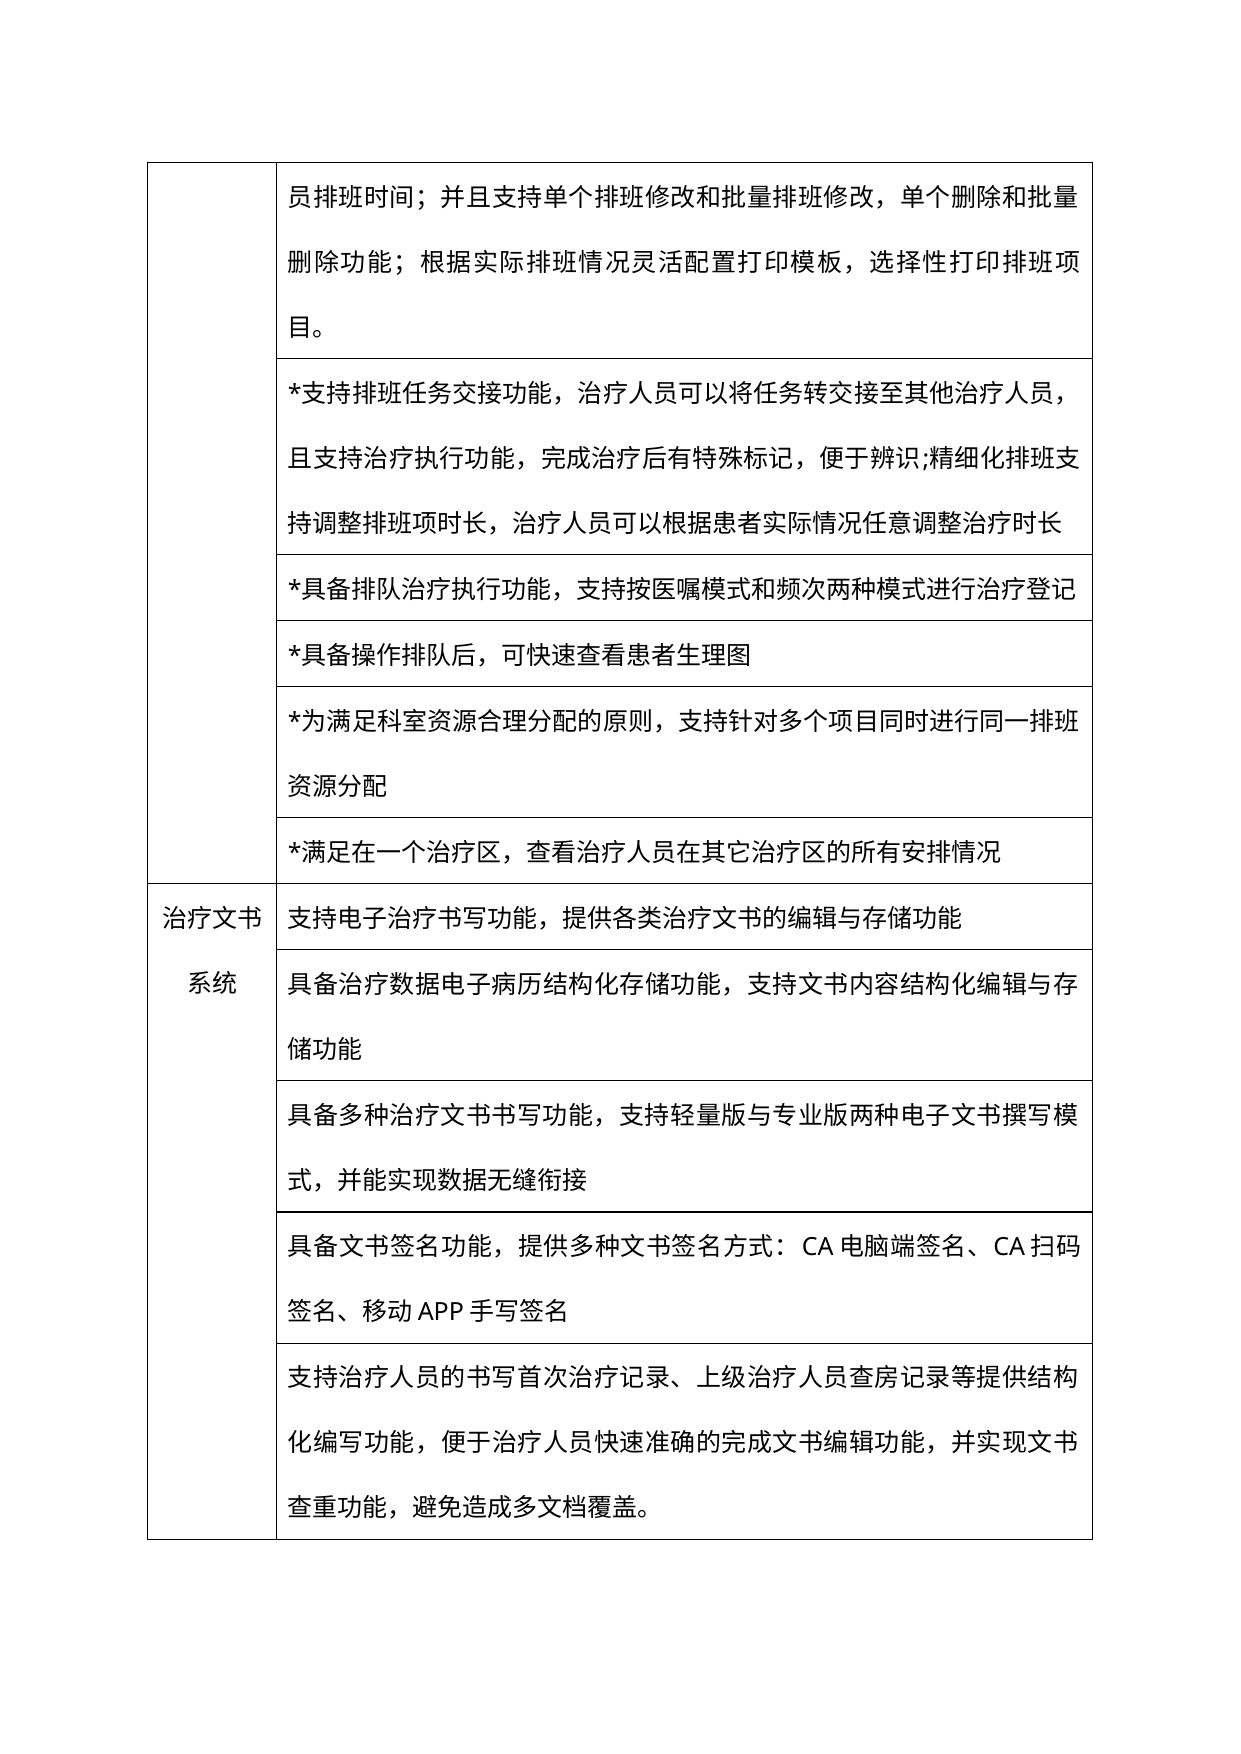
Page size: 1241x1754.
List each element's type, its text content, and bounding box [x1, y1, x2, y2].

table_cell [277, 163, 1092, 358]
table_cell *具备操作排队后，可快速查看患者生理图 [277, 621, 1092, 686]
table_cell *具备排队治疗执行功能，支持按医嘱模式和频次两种模式进行治疗登记 [277, 555, 1092, 620]
table_cell *支持排班任务交接功能，治疗人员可以将任务转交接至其他治疗人员，且支持治疗执行功能，完成治疗后有特殊标记，便于辨识;精细化排班支持调整排班项时长，治疗人员可以根据患者实际情况任意调整治疗时长 [277, 359, 1092, 554]
table_cell 具备多种治疗文书书写功能，支持轻量版与专业版两种电子文书撰写模式，并能实现数据无缝衔接 [277, 1081, 1092, 1211]
table_cell 具备治疗数据电子病历结构化存储功能，支持文书内容结构化编辑与存储功能 [277, 950, 1092, 1080]
table_cell 具备文书签名功能，提供多种文书签名方式：CA电脑端签名、CA扫码签名、移动APP手写签名 [277, 1213, 1092, 1342]
table_cell 支持电子治疗书写功能，提供各类治疗文书的编辑与存储功能 [277, 884, 1092, 949]
table_cell 治疗文书系统 [148, 884, 276, 1538]
table_cell 支持治疗人员的书写首次治疗记录、上级治疗人员查房记录等提供结构化编写功能，便于治疗人员快速准确的完成文书编辑功能，并实现文书查重功能，避免造成多文档覆盖。 [277, 1344, 1092, 1538]
table_cell *为满足科室资源合理分配的原则，支持针对多个项目同时进行同一排班资源分配 [277, 687, 1092, 817]
table_cell *满足在一个治疗区，查看治疗人员在其它治疗区的所有安排情况 [277, 818, 1092, 883]
